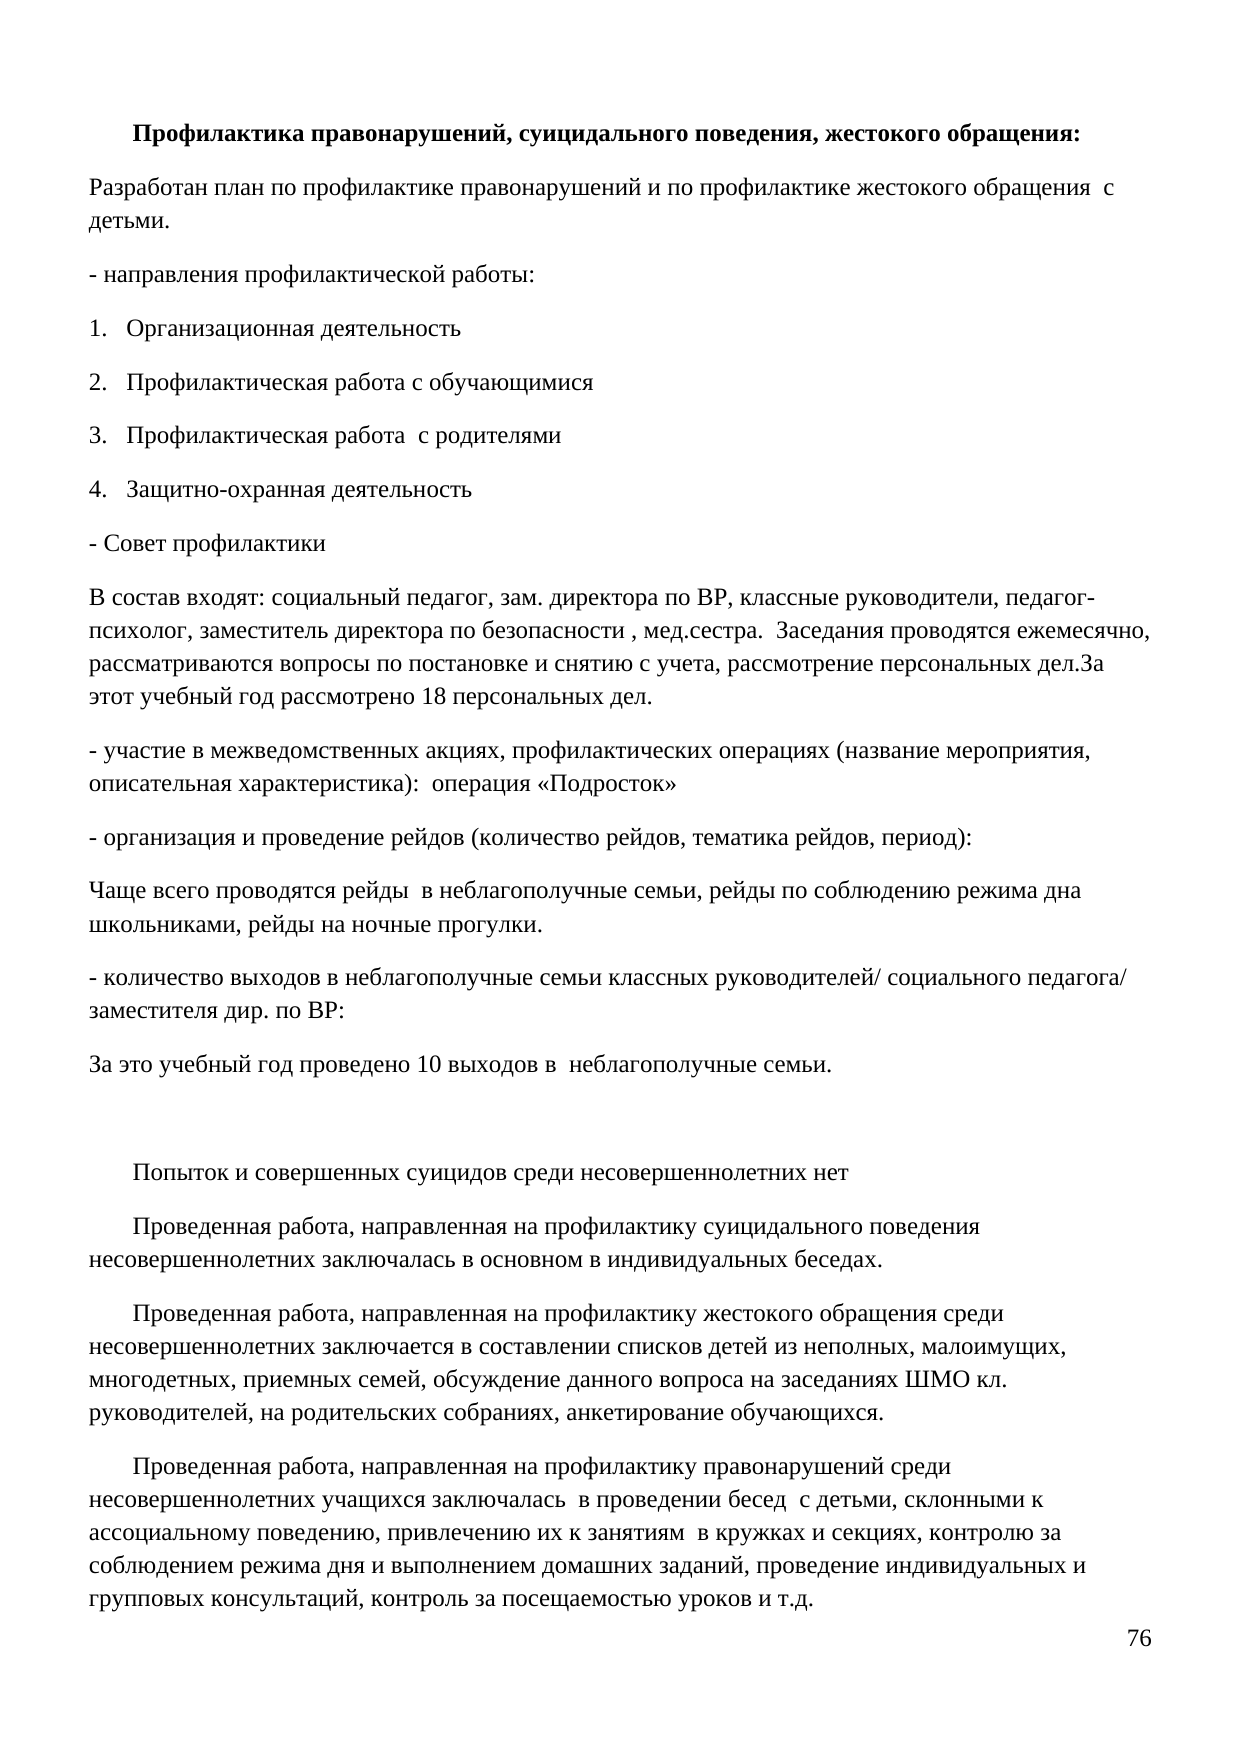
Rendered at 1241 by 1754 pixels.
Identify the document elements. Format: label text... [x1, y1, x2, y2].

text - направления профилактической работы: [89, 259, 1152, 288]
text 1. Организационная деятельность [89, 313, 1152, 341]
text Попыток и совершенных суицидов среди несовершеннолетних нет [89, 1157, 1152, 1186]
text В состав входят: социальный педагог, зам. директора по ВР, классные руководители, педагог-психолог, заместитель директора по безопасности , мед.сестра. Заседания проводятся ежемесячно, рассматриваются вопросы по постановке и снятию с учета, рассмотрение персональных дел.За этот учебный год рассмотрено 18 персональных дел. [89, 582, 1152, 710]
text 3. Профилактическая работа с родителями [89, 420, 1152, 449]
text 4. Защитно-охранная деятельность [89, 474, 1152, 503]
text Проведенная работа, направленная на профилактику правонарушений среди несовершеннолетних учащихся заключалась в проведении бесед с детьми, склонными к ассоциальному поведению, привлечению их к занятиям в кружках и секциях, контролю за соблюдением режима дня и выполнением домашних заданий, проведение индивидуальных и групповых консультаций, контроль за посещаемостью уроков и т.д. [89, 1451, 1152, 1612]
text - участие в межведомственных акциях, профилактических операциях (название мероприятия, описательная характеристика): операция «Подросток» [89, 735, 1152, 797]
text Разработан план по профилактике правонарушений и по профилактике жестокого обращения с детьми. [89, 172, 1152, 234]
text 2. Профилактическая работа с обучающимися [89, 367, 1152, 395]
text За это учебный год проведено 10 выходов в неблагополучные семьи. [89, 1049, 1152, 1078]
text - организация и проведение рейдов (количество рейдов, тематика рейдов, период): [89, 822, 1152, 851]
text Проведенная работа, направленная на профилактику жестокого обращения среди несовершеннолетних заключается в составлении списков детей из неполных, малоимущих, многодетных, приемных семей, обсуждение данного вопроса на заседаниях ШМО кл. руководителей, на родительских собраниях, анкетирование обучающихся. [89, 1298, 1152, 1426]
text Профилактика правонарушений, суицидального поведения, жестокого обращения: [89, 118, 1152, 147]
text - количество выходов в неблагополучные семьи классных руководителей/ социального педагога/ заместителя дир. по ВР: [89, 962, 1152, 1024]
text - Совет профилактики [89, 528, 1152, 557]
text Проведенная работа, направленная на профилактику суицидального поведения несовершеннолетних заключалась в основном в индивидуальных беседах. [89, 1211, 1152, 1273]
text Чаще всего проводятся рейды в неблагополучные семьи, рейды по соблюдению режима дна школьниками, рейды на ночные прогулки. [89, 876, 1152, 937]
